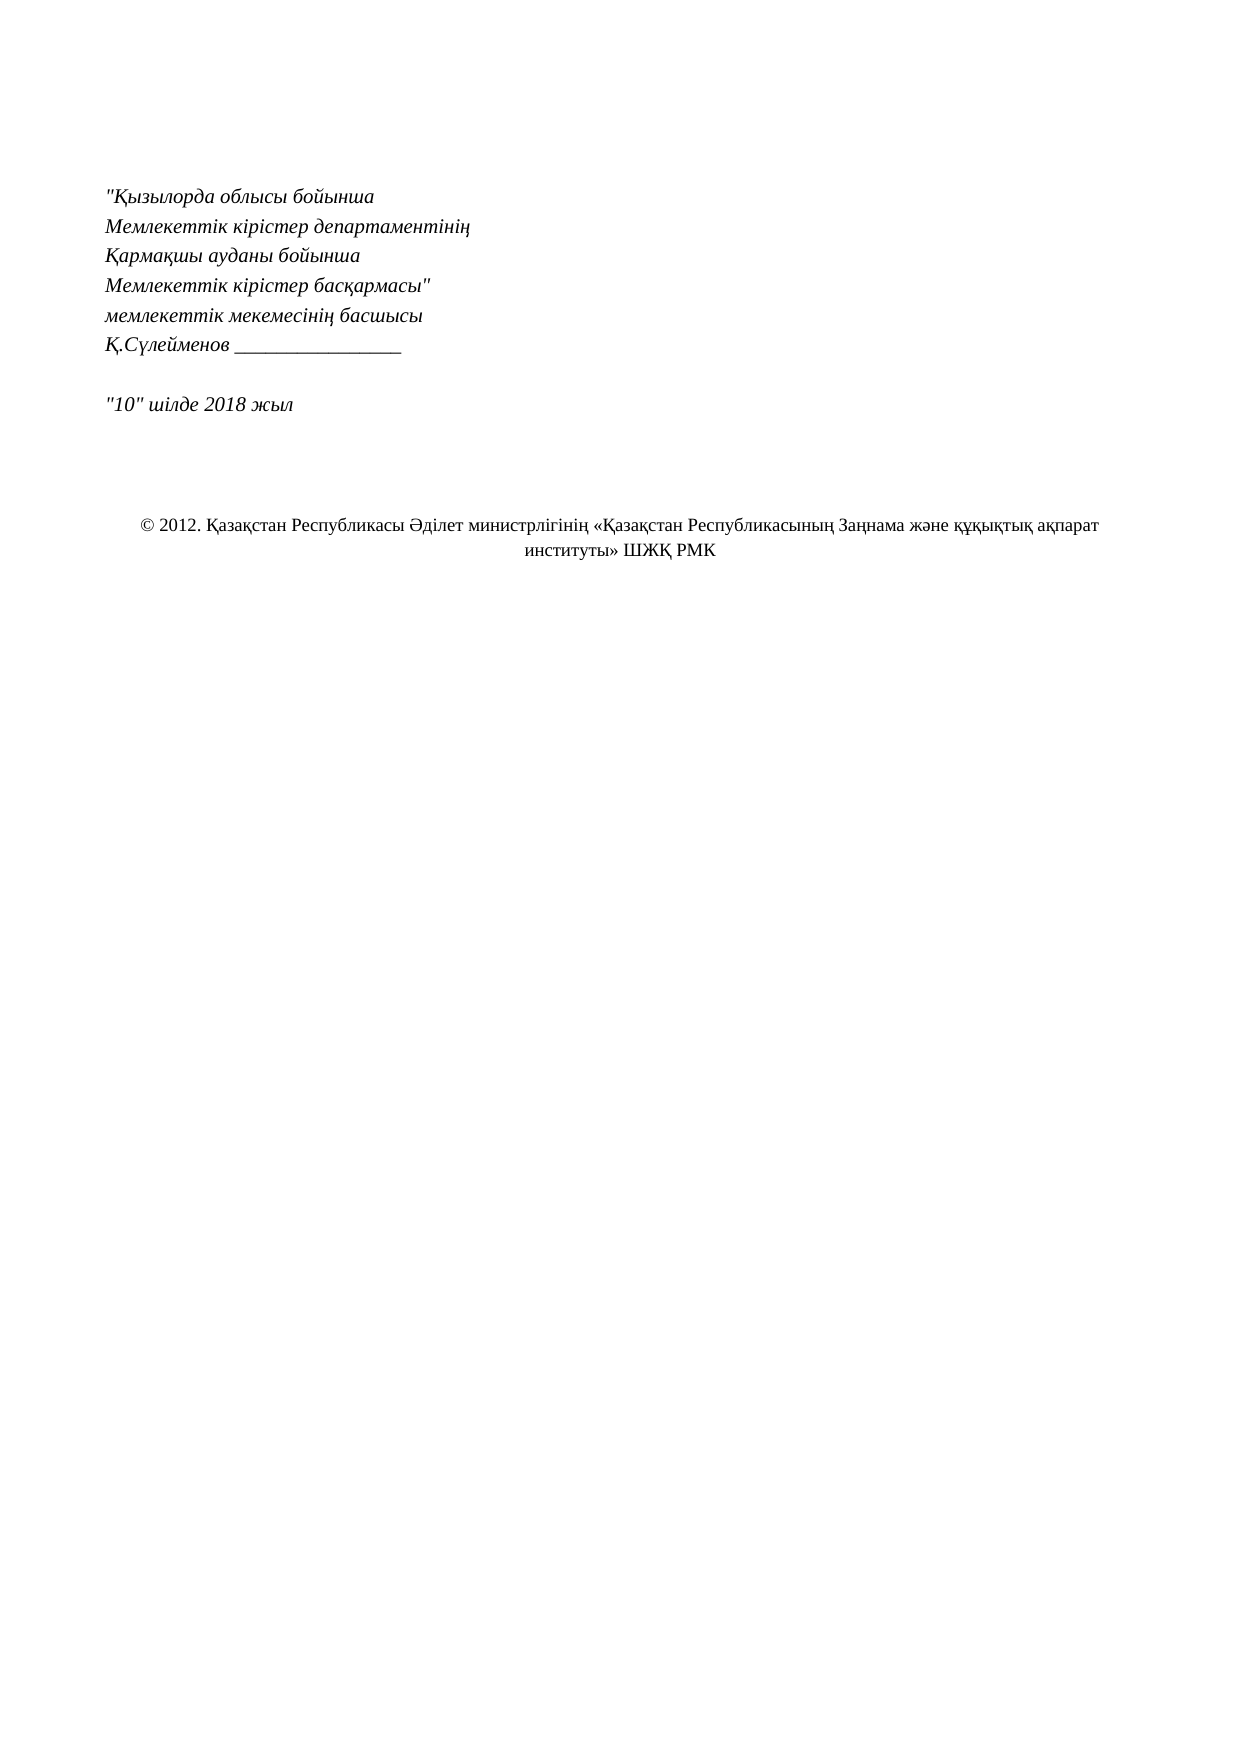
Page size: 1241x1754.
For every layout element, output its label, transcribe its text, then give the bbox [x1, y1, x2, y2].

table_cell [101, 150, 1240, 424]
text © 2012. Қазақстан Республикасы Әділет министрлігінің «Қазақстан Республикасының Заңнама және құқықтық ақпарат институты» ШЖҚ РМК [112, 514, 1128, 561]
